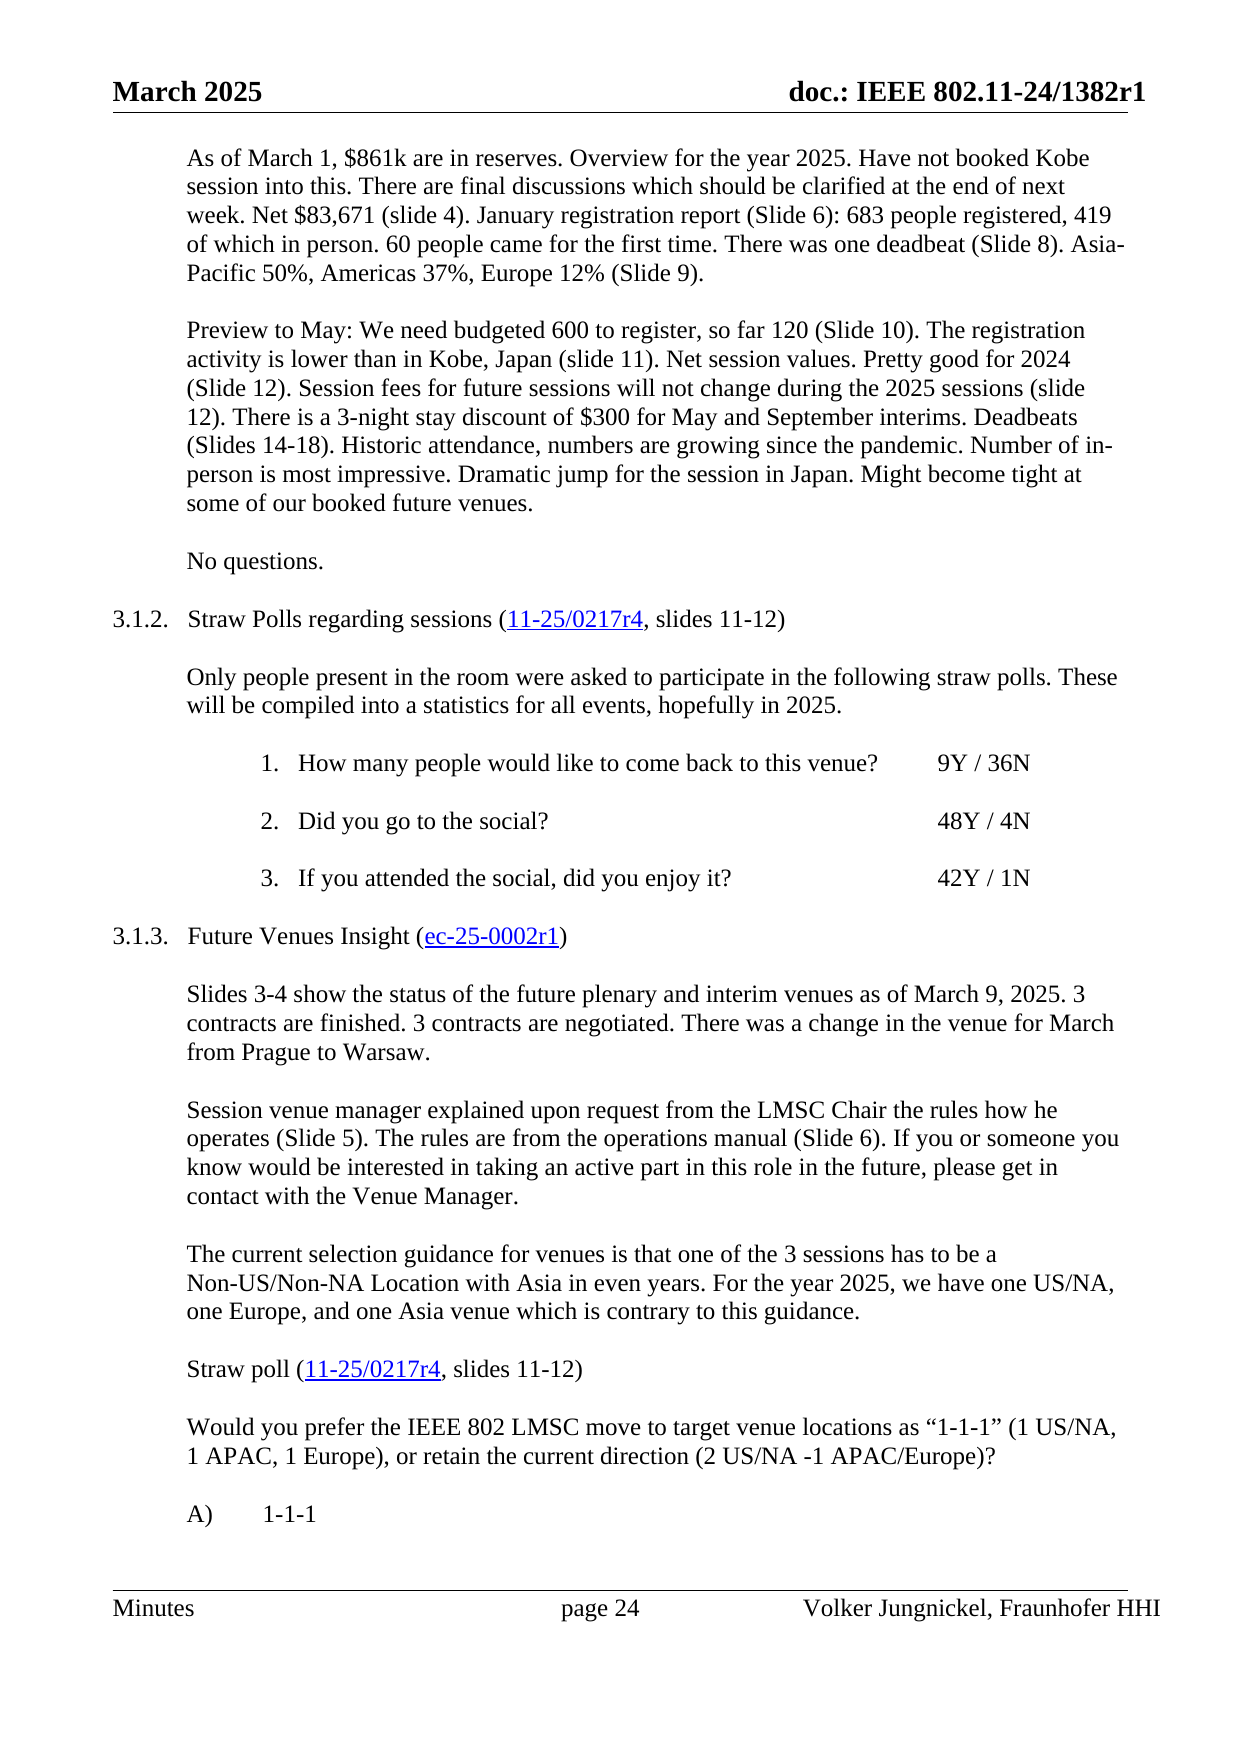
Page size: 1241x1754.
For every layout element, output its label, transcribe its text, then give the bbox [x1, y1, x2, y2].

text As of March 1, $861k are in reserves. Overview for the year 2025. Have not booked Kobe session into this. There are final discussions which should be clarified at the end of next week. Net $83,671 (slide 4). January registration report (Slide 6): 683 people registered, 419 of which in person. 60 people came for the first time. There was one deadbeat (Slide 8). Asia-Pacific 50%, Americas 37%, Europe 12% (Slide 9). [186, 143, 1128, 286]
list Straw Polls regarding sessions (11-25/0217r4, slides 11-12) [112, 604, 1128, 633]
text A) 1-1-1 [186, 1499, 1128, 1528]
text Only people present in the room were asked to participate in the following straw polls. These will be compiled into a statistics for all events, hopefully in 2025. [186, 662, 1128, 719]
text Slides 3-4 show the status of the future plenary and interim venues as of March 9, 2025. 3 contracts are finished. 3 contracts are negotiated. There was a change in the venue for March from Prague to Warsaw. [186, 979, 1128, 1066]
text The current selection guidance for venues is that one of the 3 sessions has to be a Non-US/Non-NA Location with Asia in even years. For the year 2025, we have one US/NA, one Europe, and one Asia venue which is contrary to this guidance. [186, 1239, 1128, 1325]
text Straw poll (11-25/0217r4, slides 11-12) [112, 1354, 1128, 1383]
list Future Venues Insight (ec-25-0002r1) [112, 921, 1128, 950]
list Did you go to the social? 48Y / 4N [260, 806, 1128, 835]
list If you attended the social, did you enjoy it? 42Y / 1N [260, 863, 1128, 892]
list How many people would like to come back to this venue? 9Y / 36N [260, 748, 1128, 777]
text Would you prefer the IEEE 802 LMSC move to target venue locations as “1-1-1” (1 US/NA, 1 APAC, 1 Europe), or retain the current direction (2 US/NA -1 APAC/Europe)? [186, 1412, 1128, 1470]
text Session venue manager explained upon request from the LMSC Chair the rules how he operates (Slide 5). The rules are from the operations manual (Slide 6). If you or someone you know would be interested in taking an active part in this role in the future, please get in contact with the Venue Manager. [186, 1095, 1128, 1210]
text Preview to May: We need budgeted 600 to register, so far 120 (Slide 10). The registration activity is lower than in Kobe, Japan (slide 11). Net session values. Pretty good for 2024 (Slide 12). Session fees for future sessions will not change during the 2025 sessions (slide 12). There is a 3-night stay discount of $300 for May and September interims. Deadbeats (Slides 14-18). Historic attendance, numbers are growing since the pandemic. Number of in-person is most impressive. Dramatic jump for the session in Japan. Might become tight at some of our booked future venues. [186, 316, 1128, 517]
text No questions. [186, 546, 1128, 575]
